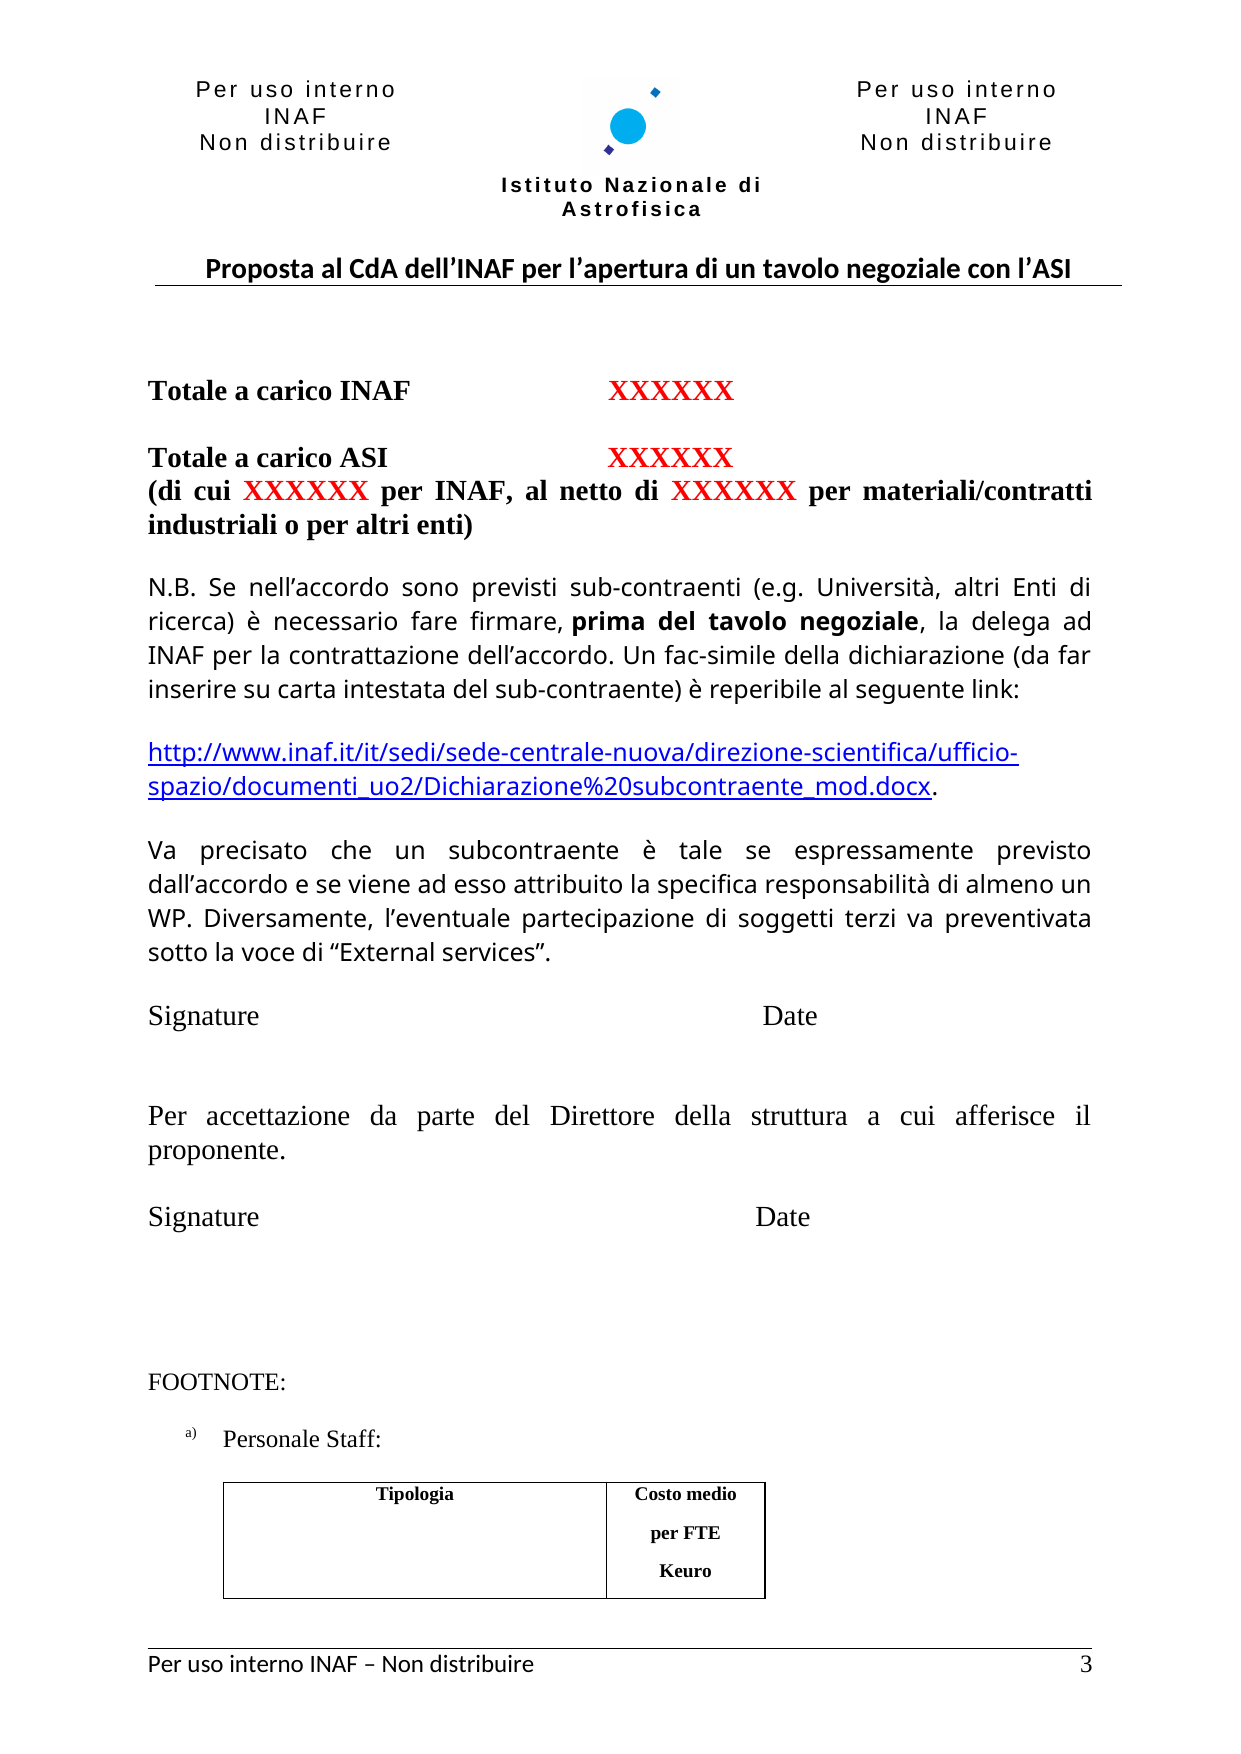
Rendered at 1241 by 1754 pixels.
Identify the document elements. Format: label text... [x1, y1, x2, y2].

text Va precisato che un subcontraente è tale se espressamente previsto dall’accordo e se viene ad esso attribuito la specifica responsabilità di almeno un WP. Diversamente, l’eventuale partecipazione di soggetti terzi va preventivata sotto la voce di “External services”. [148, 832, 1092, 968]
title Totale a carico INAF XXXXXX [148, 373, 1092, 406]
picture [581, 76, 680, 174]
title (di cui XXXXXX per INAF, al netto di XXXXXX per materiali/contratti industriali o per altri enti) [148, 473, 1092, 540]
title Signature Date [148, 998, 1092, 1031]
table_header Tipologia [224, 1483, 606, 1598]
table_header Costo medio per FTE Keuro [607, 1483, 764, 1598]
title Signature Date [148, 1199, 1092, 1232]
text http://www.inaf.it/it/sedi/sede-centrale-nuova/direzione-scientifica/ufficio-spazio/documenti_uo2/Dichiarazione%20subcontraente_mod.docx. [148, 735, 1092, 803]
text FOOTNOTE: [148, 1367, 1092, 1395]
title Totale a carico ASI XXXXXX [148, 440, 1092, 473]
list Personale Staff: [185, 1424, 1092, 1453]
text N.B. Se nell’accordo sono previsti sub-contraenti (e.g. Università, altri Enti di ricerca) è necessario fare firmare, prima del tavolo negoziale, la delega ad INAF per la contrattazione dell’accordo. Un fac-simile della dichiarazione (da far inserire su carta intestata del sub-contraente) è reperibile al seguente link: [148, 569, 1092, 706]
title Per accettazione da parte del Direttore della struttura a cui afferisce il proponente. [148, 1098, 1092, 1165]
